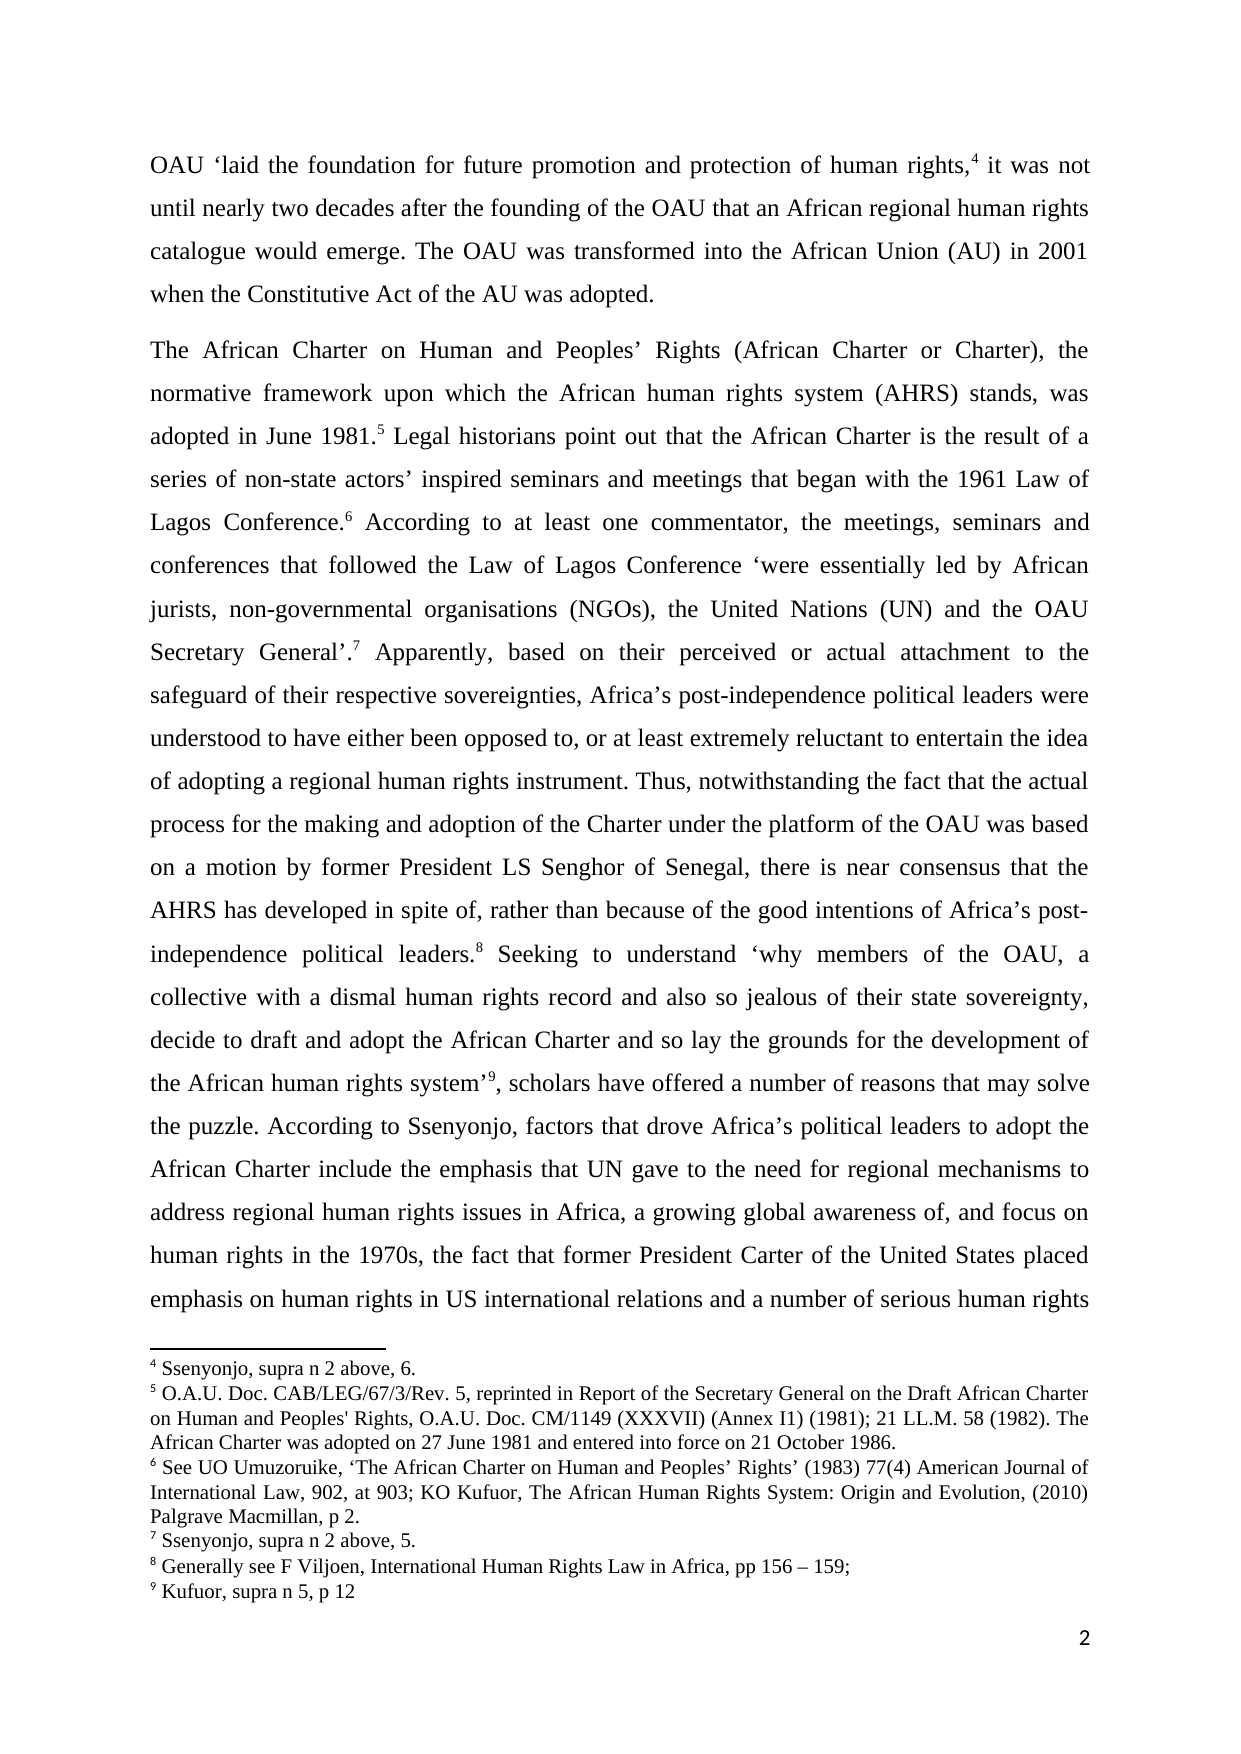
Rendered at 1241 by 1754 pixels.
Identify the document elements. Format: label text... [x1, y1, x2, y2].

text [150, 335, 1090, 1312]
text Notwithstanding scholarly debates on the place of human rights in the pre-colonial societies that make up what is now known as Africa, the modern history of the African regional human rights system only dates back to the post-independence era. Torn between what could be described as a need to jealously protect newly gained flag independence along with the accompanying claim to sovereignty on the one hand, and the call by pan-Africanists for African states to integrate into a formidable ‘United States of Africa’ on the other hand, African leaders settled for a middle-ground-styled Organisation of African Unity (OAU). Founded in 1963, the OAU was supposed to allow African political leaders unite to pursue common goals without ceding newly acquired sovereignty or allowing any states to interfere with the domestic goings-on in any other state. Accordingly, article 3 of the Charter of the OAU declared the principles of the organisation to include: the sovereign equality of all member states; non-interference in the internal affairs of states; and respect for the sovereignty and territorial integrity of each state and its inalienable right to independent existence. In the struggle to find a balance amidst the tension, the promotion and protection of human rights received scant attention in the OAU scheme of things. Human rights only managed to find a place in the preambular acknowledgement that ‘freedom, equality, justice and dignity are essential objectives … of the African peoples’ and in the affirmation of adherence to ‘the Charter of the United Nations and the Universal Declaration of Human Rights’ which the leaders were persuaded, provides a ‘solid foundation for peaceful and positive co-operation among states’. Thus, even though optimistic views declare that the OAU ‘laid the foundation for future promotion and protection of human rights, it was not until nearly two decades after the founding of the OAU that an African regional human rights catalogue would emerge. The OAU was transformed into the African Union (AU) in 2001 when the Constitutive Act of the AU was adopted. [150, 150, 1090, 308]
